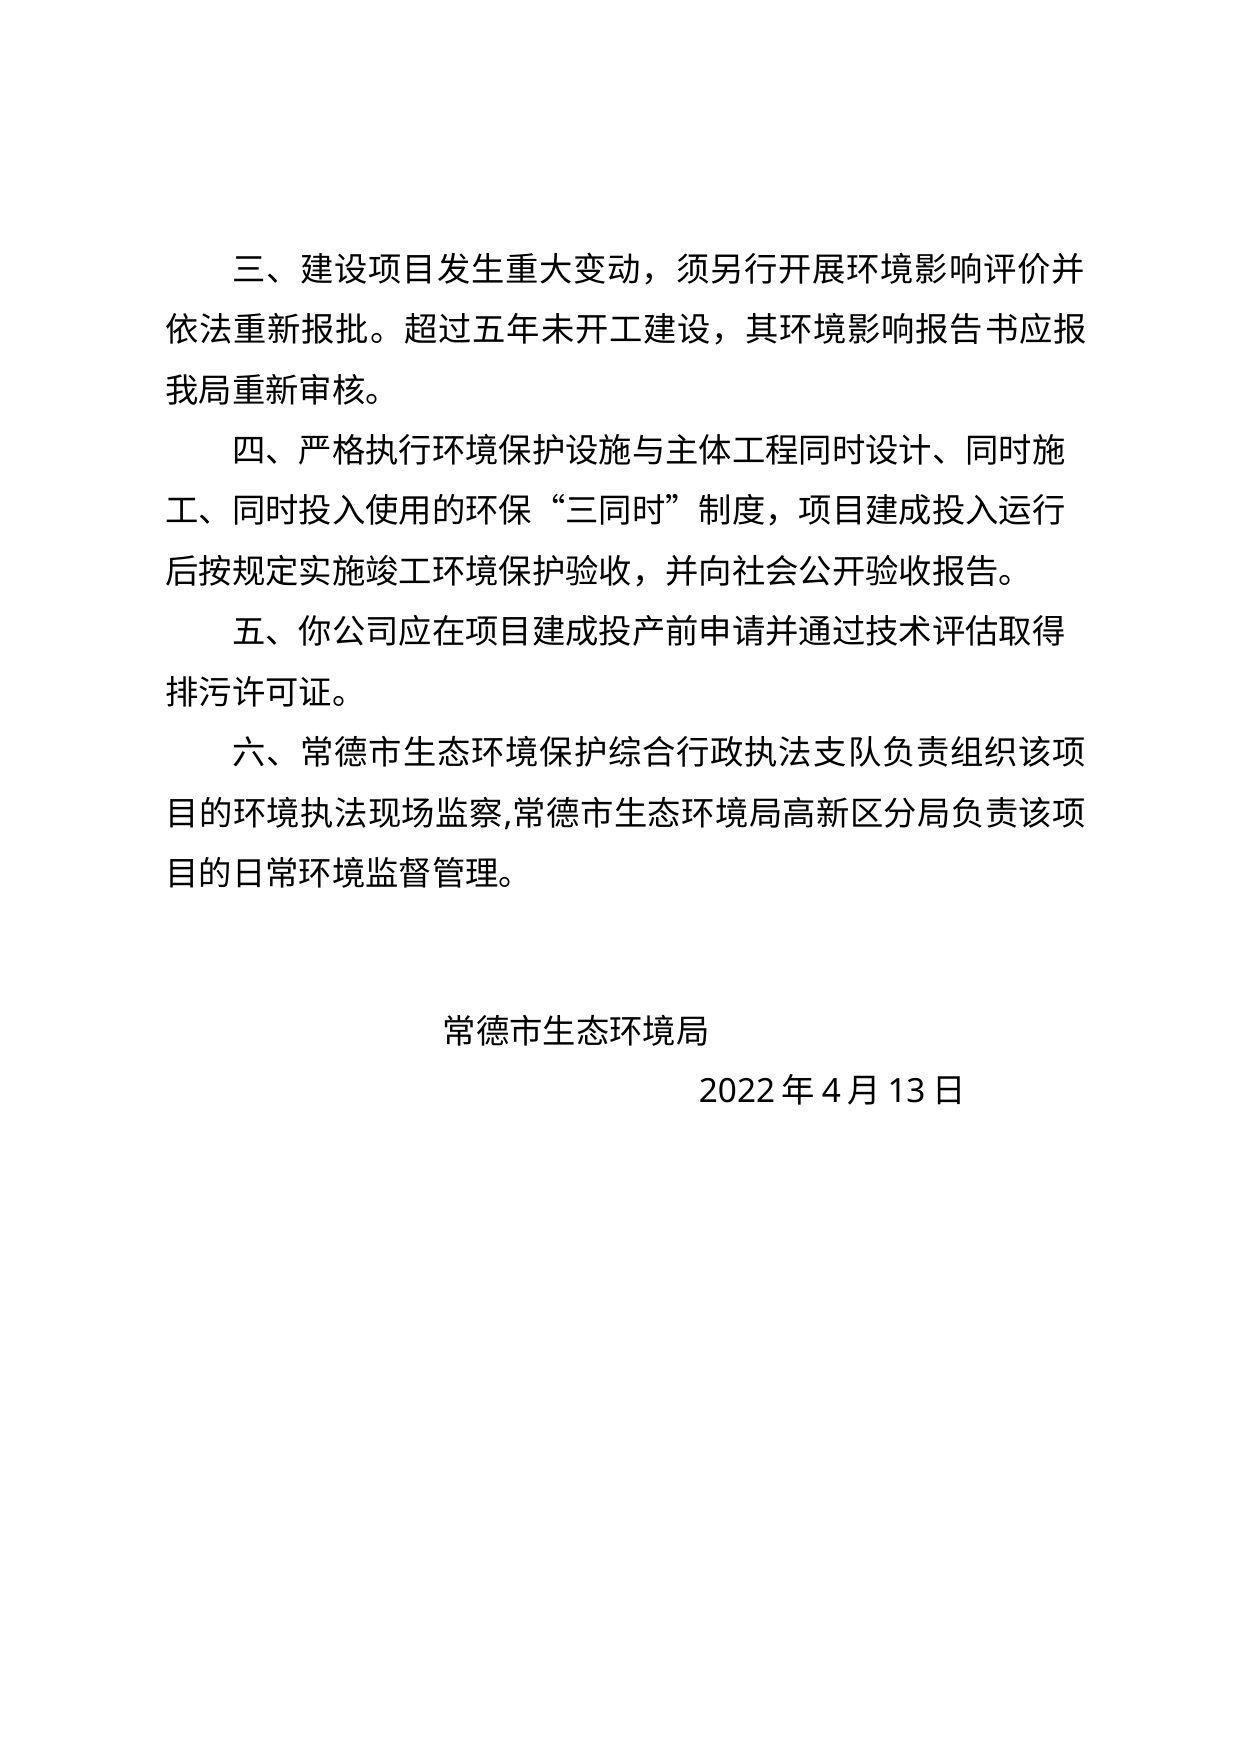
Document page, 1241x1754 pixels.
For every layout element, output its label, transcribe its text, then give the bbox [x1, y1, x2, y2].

text 四、严格执行环境保护设施与主体工程同时设计、同时施工、同时投入使用的环保“三同时”制度，项目建成投入运行后按规定实施竣工环境保护验收，并向社会公开验收报告。 [165, 414, 1087, 595]
text 三、建设项目发生重大变动，须另行开展环境影响评价并依法重新报批。超过五年未开工建设，其环境影响报告书应报我局重新审核。 [165, 233, 1087, 414]
text 2022年4月13日 [165, 1055, 1087, 1120]
text 常德市生态环境局 [165, 995, 1087, 1055]
text 五、你公司应在项目建成投产前申请并通过技术评估取得排污许可证。 [165, 595, 1087, 716]
text 六、常德市生态环境保护综合行政执法支队负责组织该项目的环境执法现场监察,常德市生态环境局高新区分局负责该项目的日常环境监督管理。 [165, 716, 1087, 897]
